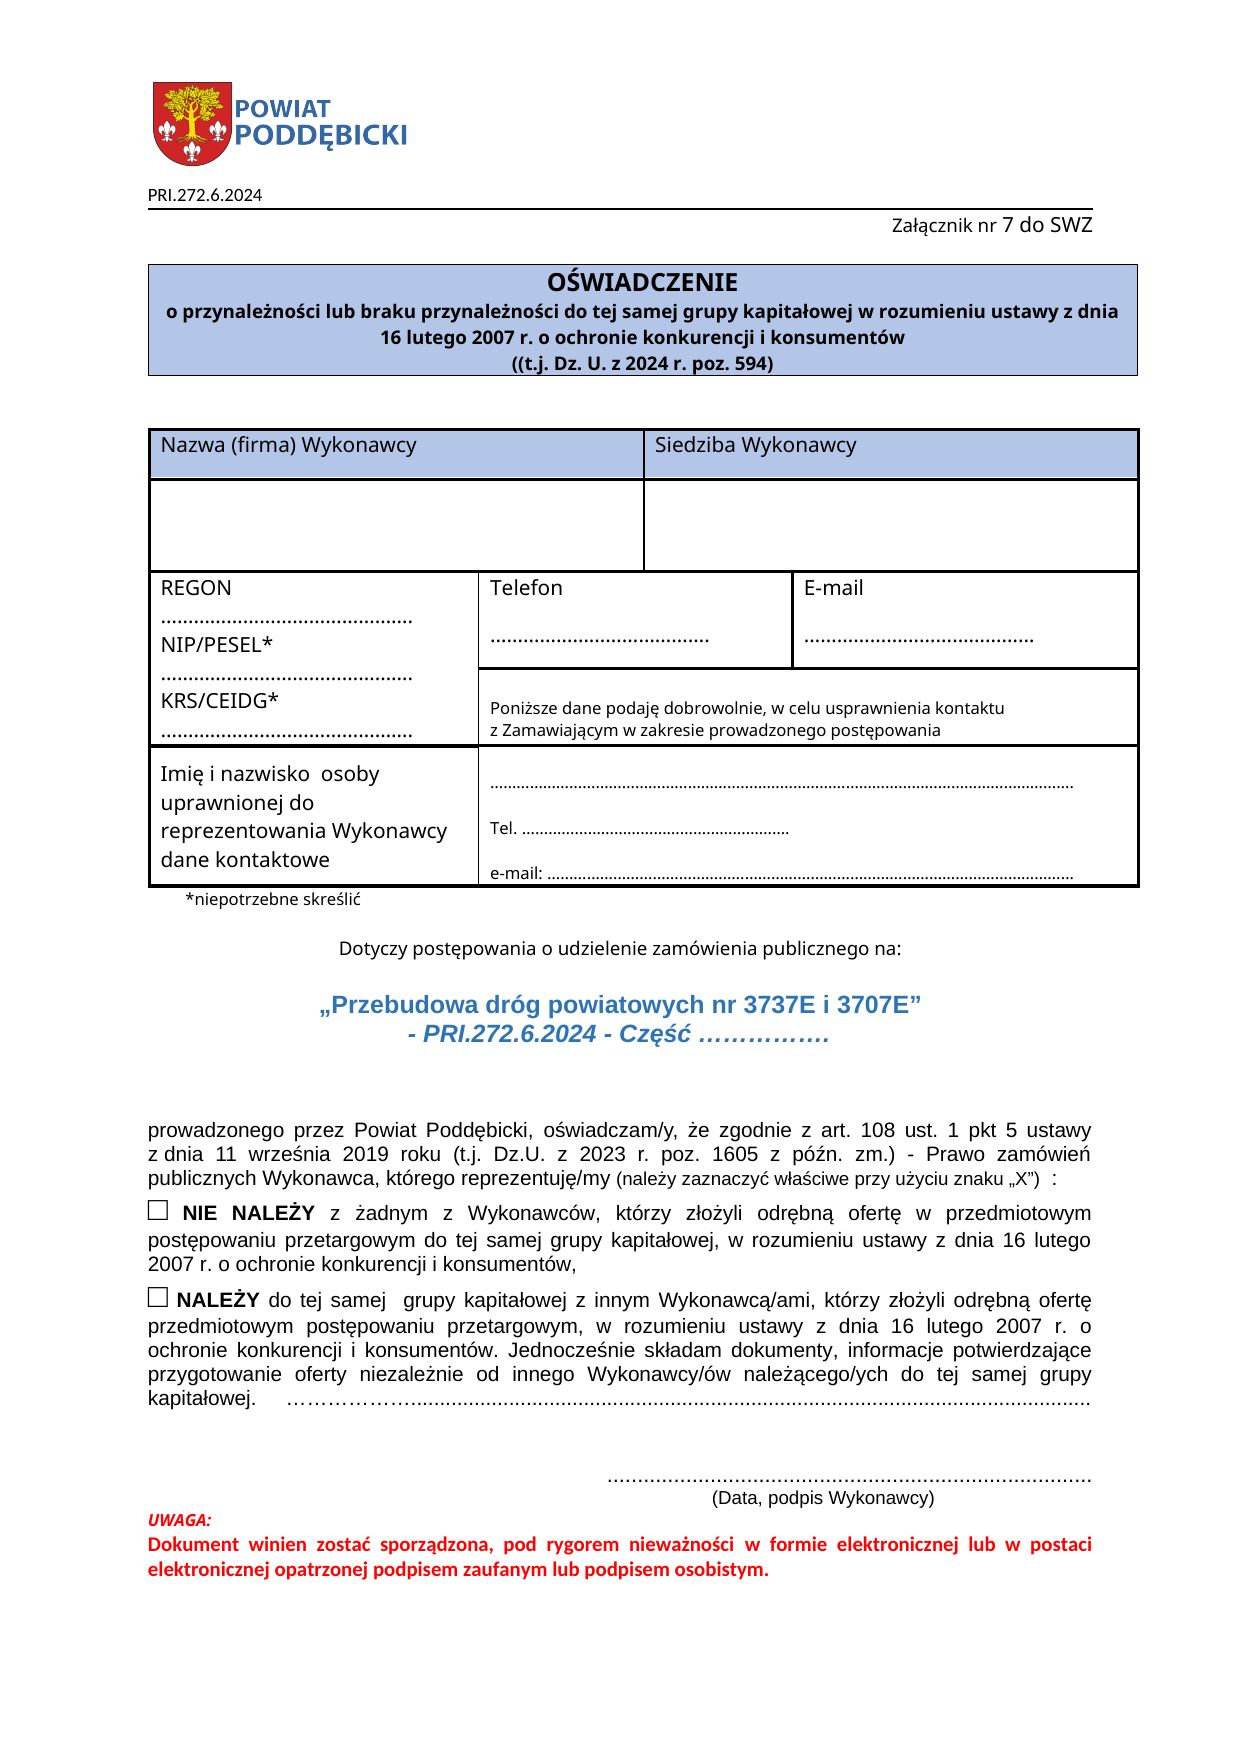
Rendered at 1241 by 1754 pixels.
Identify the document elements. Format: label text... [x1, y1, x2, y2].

table_header Siedziba Wykonawcy [645, 431, 1137, 477]
text □ NIE NALEŻY z żadnym z Wykonawców, którzy złożyli odrębną ofertę w przedmiotowym postępowaniu przetargowym do tej samej grupy kapitałowej, w rozumieniu ustawy z dnia 16 lutego 2007 r. o ochronie konkurencji i konsumentów, [148, 1189, 1093, 1276]
table_cell Poniższe dane podaję dobrowolnie, w celu usprawnienia kontaktu z Zamawiającym w zakresie prowadzonego postępowania [479, 670, 1137, 743]
picture [147, 73, 414, 184]
table_cell REGON ………………………………………. NIP/PESEL* ………………………………………. KRS/CEIDG* ………………………………………. [151, 573, 478, 743]
text Dokument winien zostać sporządzona, pod rygorem nieważności w formie elektronicznej lub w postaci elektronicznej opatrzonej podpisem zaufanym lub podpisem osobistym. [148, 1531, 1093, 1582]
text „Przebudowa dróg powiatowych nr 3737E i 3707E” [148, 990, 1093, 1019]
table_cell E-mail …………………………………… [794, 573, 1137, 667]
table_cell Imię i nazwisko osoby uprawnionej do reprezentowania Wykonawcy dane kontaktowe [151, 748, 478, 884]
text Dotyczy postępowania o udzielenie zamówienia publicznego na: [148, 936, 1093, 961]
table_header Nazwa (firma) Wykonawcy [151, 431, 643, 477]
table_header OŚWIADCZENIE o przynależności lub braku przynależności do tej samej grupy kapitałowej w rozumieniu ustawy z dnia 16 lutego 2007 r. o ochronie konkurencji i konsumentów ((t.j. Dz. U. z 2024 r. poz. 594) [149, 265, 1137, 375]
list UWAGA: [148, 1508, 1093, 1531]
table_cell [151, 481, 643, 570]
text (Data, podpis Wykonawcy) [148, 1487, 1093, 1508]
table_cell ……………………………………………………………………………………………………………………. Tel. ……………………………………………………. e-mail: ………………………………………………………………………………………………………… [479, 747, 1137, 884]
text □ NALEŻY do tej samej grupy kapitałowej z innym Wykonawcą/ami, którzy złożyli odrębną ofertę przedmiotowym postępowaniu przetargowym, w rozumieniu ustawy z dnia 16 lutego 2007 r. o ochronie konkurencji i konsumentów. Jednocześnie składam dokumenty, informacje potwierdzające przygotowanie oferty niezależnie od innego Wykonawcy/ów należącego/ych do tej samej grupy kapitałowej. ………………...................................................................................................................... [148, 1276, 1093, 1436]
text prowadzonego przez Powiat Poddębicki, oświadczam/y, że zgodnie z art. 108 ust. 1 pkt 5 ustawy z dnia 11 września 2019 roku (t.j. Dz.U. z 2023 r. poz. 1605 z późn. zm.) - Prawo zamówień publicznych Wykonawca, którego reprezentuję/my (należy zaznaczyć właściwe przy użyciu znaku „X”) : [148, 1117, 1093, 1189]
table_cell Telefon …………………………………. [479, 573, 791, 667]
text Załącznik nr 7 do SWZ [148, 210, 1093, 238]
text - PRI.272.6.2024 - Część ……………. [148, 1019, 1093, 1047]
text *niepotrzebne skreślić [185, 888, 1093, 910]
table_cell [645, 481, 1137, 570]
text ................................................................................ [148, 1462, 1093, 1487]
